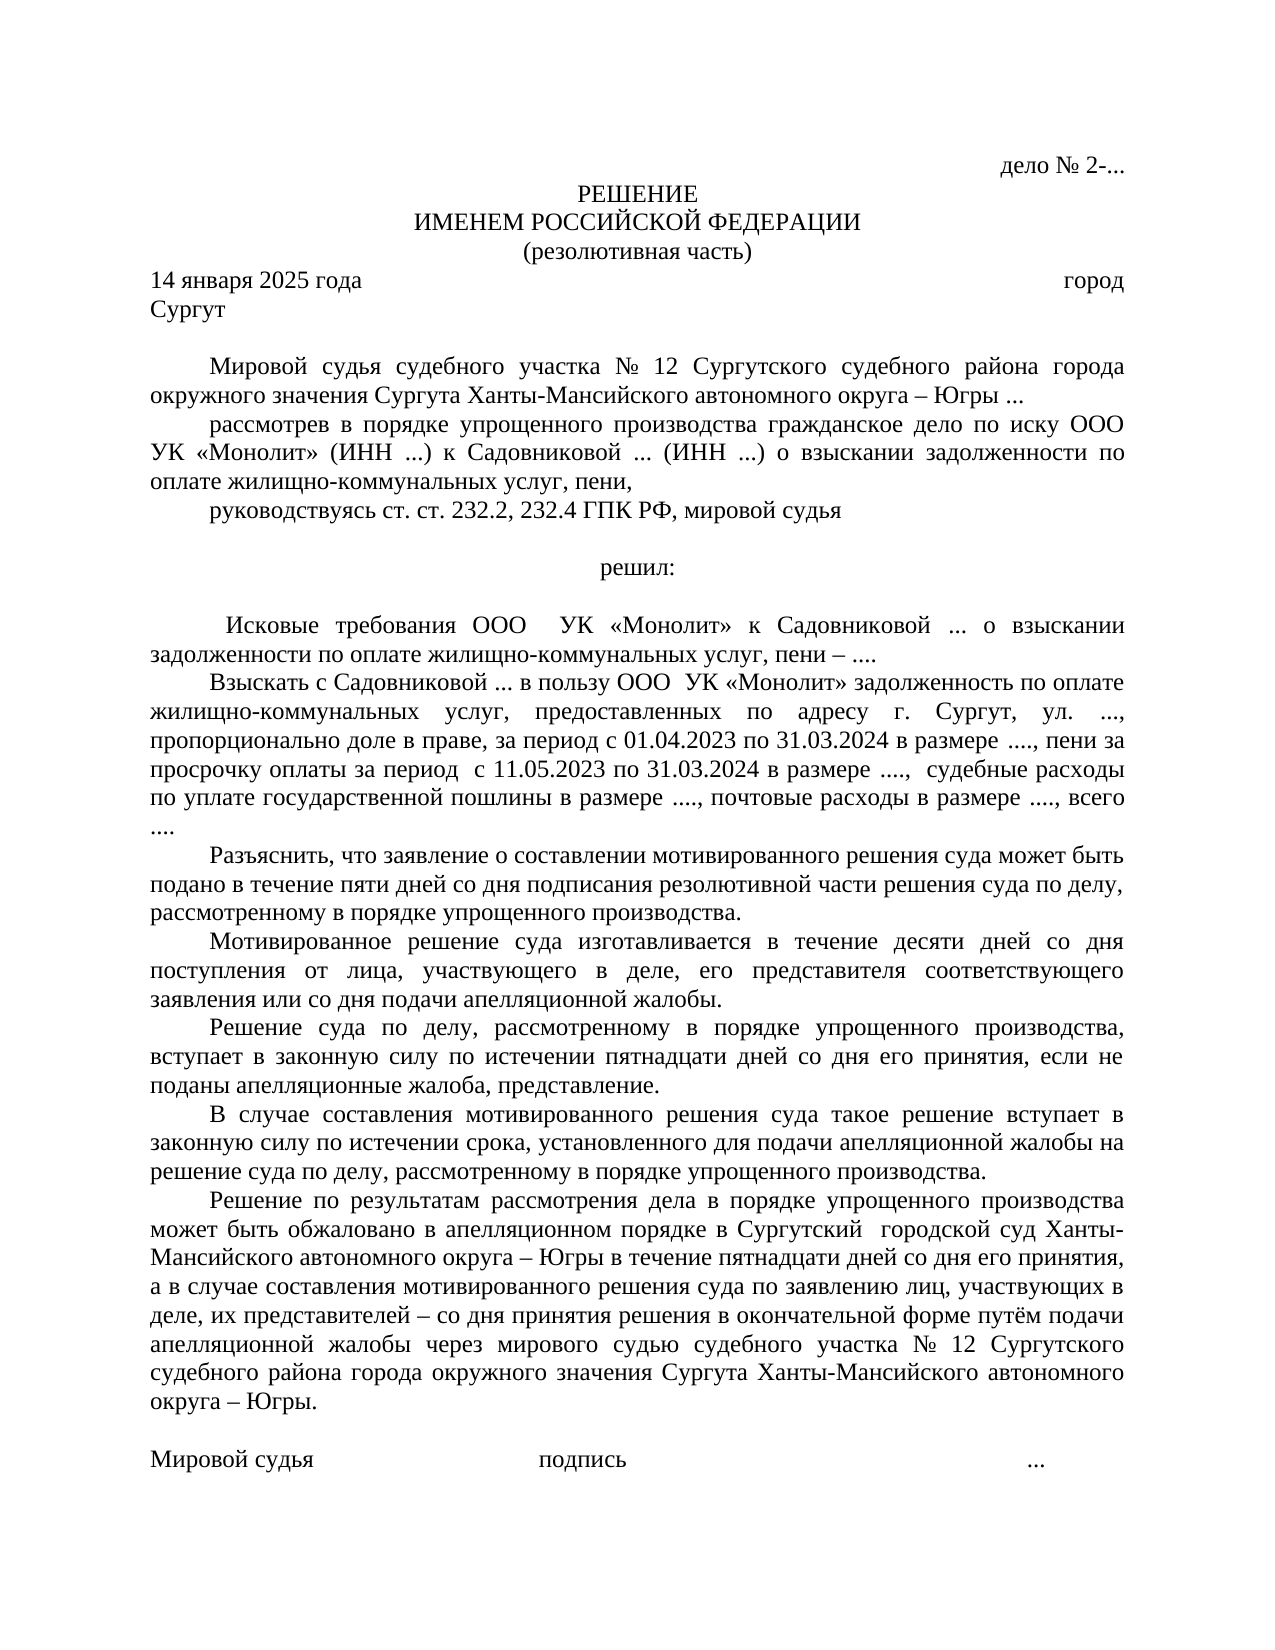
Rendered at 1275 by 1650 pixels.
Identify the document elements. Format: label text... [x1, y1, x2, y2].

text Решение по результатам рассмотрения дела в порядке упрощенного производства может быть обжаловано в апелляционном порядке в Сургутский городской суд Ханты-Мансийского автономного округа – Югры в течение пятнадцати дней со дня его принятия, а в случае составления мотивированного решения суда по заявлению лиц, участвующих в деле, их представителей – со дня принятия решения в окончательной форме путём подачи апелляционной жалобы через мирового судью судебного участка № 12 Сургутского судебного района города окружного значения Сургута Ханты-Мансийского автономного округа – Югры. [150, 1185, 1125, 1415]
text ИМЕНЕМ РОССИЙСКОЙ ФЕДЕРАЦИИ [150, 207, 1125, 236]
text (резолютивная часть) [150, 236, 1125, 265]
text дело № 2-... [150, 150, 1125, 179]
text РЕШЕНИЕ [150, 179, 1125, 207]
text Взыскать с Садовниковой ... в пользу ООО УК «Монолит» задолженность по оплате жилищно-коммунальных услуг, предоставленных по адресу г. Сургут, ул. ..., пропорционально доле в праве, за период с 01.04.2023 по 31.03.2024 в размере ...., пени за просрочку оплаты за период с 11.05.2023 по 31.03.2024 в размере ...., судебные расходы по уплате государственной пошлины в размере ...., почтовые расходы в размере ...., всего .... [150, 667, 1125, 840]
text руководствуясь ст. ст. 232.2, 232.4 ГПК РФ, мировой судья [150, 495, 1125, 524]
text Исковые требования ООО УК «Монолит» к Садовниковой ... о взыскании задолженности по оплате жилищно-коммунальных услуг, пени – .... [150, 610, 1125, 667]
text Мировой судья судебного участка № 12 Сургутского судебного района города окружного значения Сургута Ханты-Мансийского автономного округа – Югры ... [150, 351, 1125, 409]
text 14 января 2025 года город Сургут [150, 265, 1125, 322]
text решил: [150, 552, 1125, 581]
text Решение суда по делу, рассмотренному в порядке упрощенного производства, вступает в законную силу по истечении пятнадцати дней со дня его принятия, если не поданы апелляционные жалоба, представление. [150, 1012, 1125, 1099]
text Разъяснить, что заявление о составлении мотивированного решения суда может быть подано в течение пяти дней со дня подписания резолютивной части решения суда по делу, рассмотренному в порядке упрощенного производства. [150, 840, 1125, 926]
text В случае составления мотивированного решения суда такое решение вступает в законную силу по истечении срока, установленного для подачи апелляционной жалобы на решение суда по делу, рассмотренному в порядке упрощенного производства. [150, 1099, 1125, 1185]
text рассмотрев в порядке упрощенного производства гражданское дело по иску ООО УК «Монолит» (ИНН ...) к Садовниковой ... (ИНН ...) о взыскании задолженности по оплате жилищно-коммунальных услуг, пени, [150, 409, 1125, 495]
text Мировой судья подпись ... [150, 1444, 1125, 1472]
text Мотивированное решение суда изготавливается в течение десяти дней со дня поступления от лица, участвующего в деле, его представителя соответствующего заявления или со дня подачи апелляционной жалобы. [150, 926, 1125, 1012]
